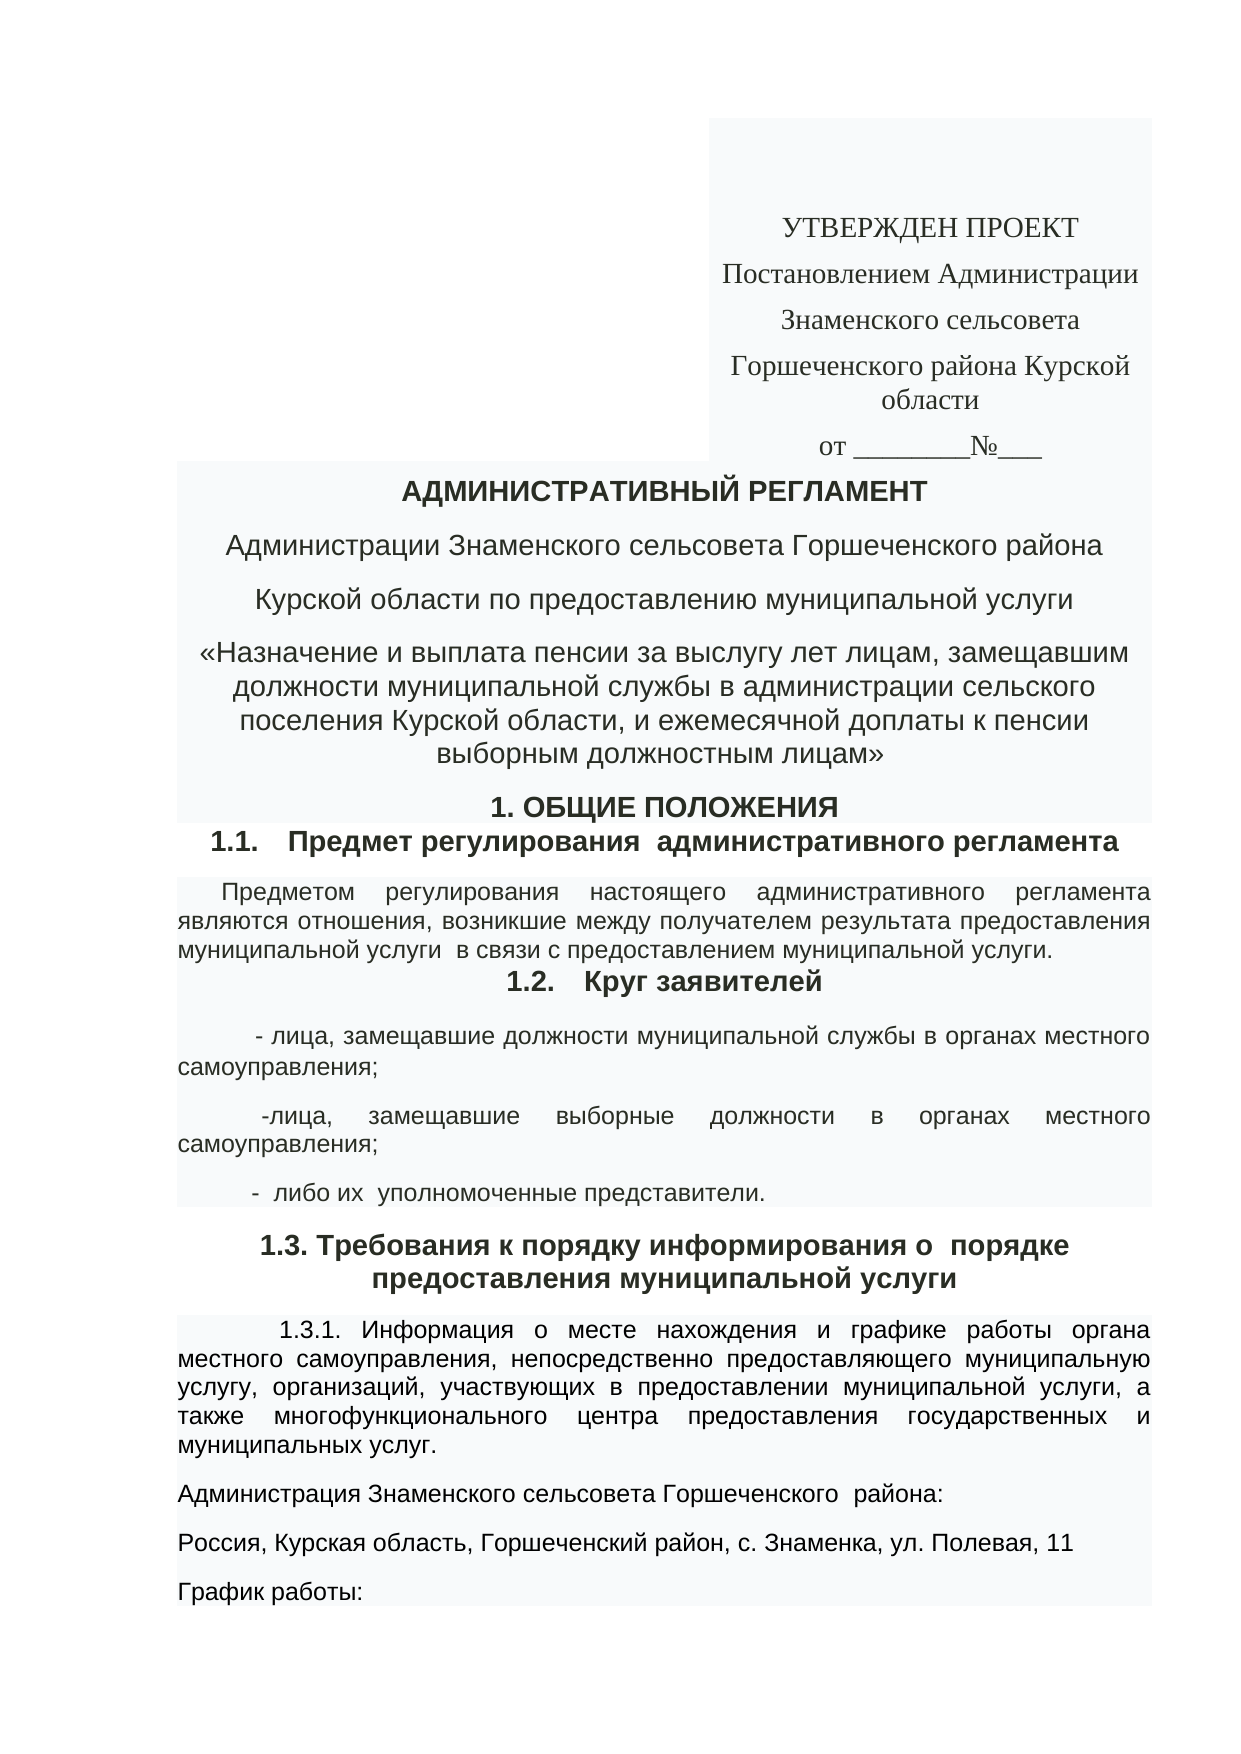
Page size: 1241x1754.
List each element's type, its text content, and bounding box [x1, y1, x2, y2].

text - лица, замещавшие должности муниципальной службы в органах местного самоуправления; [177, 1017, 1152, 1080]
text 1. ОБЩИЕ ПОЛОЖЕНИЯ [177, 790, 1152, 823]
text Администрация Знаменского сельсовета Горшеченского района: [177, 1479, 1152, 1508]
text УТВЕРЖДЕН ПРОЕКТ [709, 210, 1152, 244]
text 1.3. Требования к порядку информирования о порядке предоставления муниципальной услуги [177, 1227, 1152, 1294]
text АДМИНИСТРАТИВНЫЙ РЕГЛАМЕНТ [177, 474, 1152, 507]
text от ________№___ [709, 428, 1152, 461]
text 1.2. Круг заявителей [177, 964, 1152, 997]
text 1.3.1. Информация о месте нахождения и графике работы органа местного самоуправления, непосредственно предоставляющего муниципальную услугу, организаций, участвующих в предоставлении муниципальной услуги, а также многофункционального центра предоставления государственных и муниципальных услуг. [177, 1315, 1152, 1459]
text - либо их уполномоченные представители. [177, 1178, 1152, 1207]
text Постановлением Администрации [709, 256, 1152, 290]
text Администрации Знаменского сельсовета Горшеченского района [177, 528, 1152, 561]
text Россия, Курская область, Горшеченский район, с. Знаменка, ул. Полевая, 11 [177, 1528, 1152, 1557]
text «Назначение и выплата пенсии за выслугу лет лицам, замещавшим должности муниципальной службы в администрации сельского поселения Курской области, и ежемесячной доплаты к пенсии выборным должностным лицам» [177, 636, 1152, 770]
text Предметом регулирования настоящего административного регламента являются отношения, возникшие между получателем результата предоставления муниципальной услуги в связи с предоставлением муниципальной услуги. [177, 877, 1152, 964]
text -лица, замещавшие выборные должности в органах местного самоуправления; [177, 1101, 1152, 1158]
text Знаменского сельсовета [709, 302, 1152, 336]
text 1.1. Предмет регулирования административного регламента [177, 823, 1152, 857]
text Курской области по предоставлению муниципальной услуги [177, 582, 1152, 615]
text Горшеченского района Курской области [709, 348, 1152, 415]
text График работы: [177, 1577, 1152, 1606]
